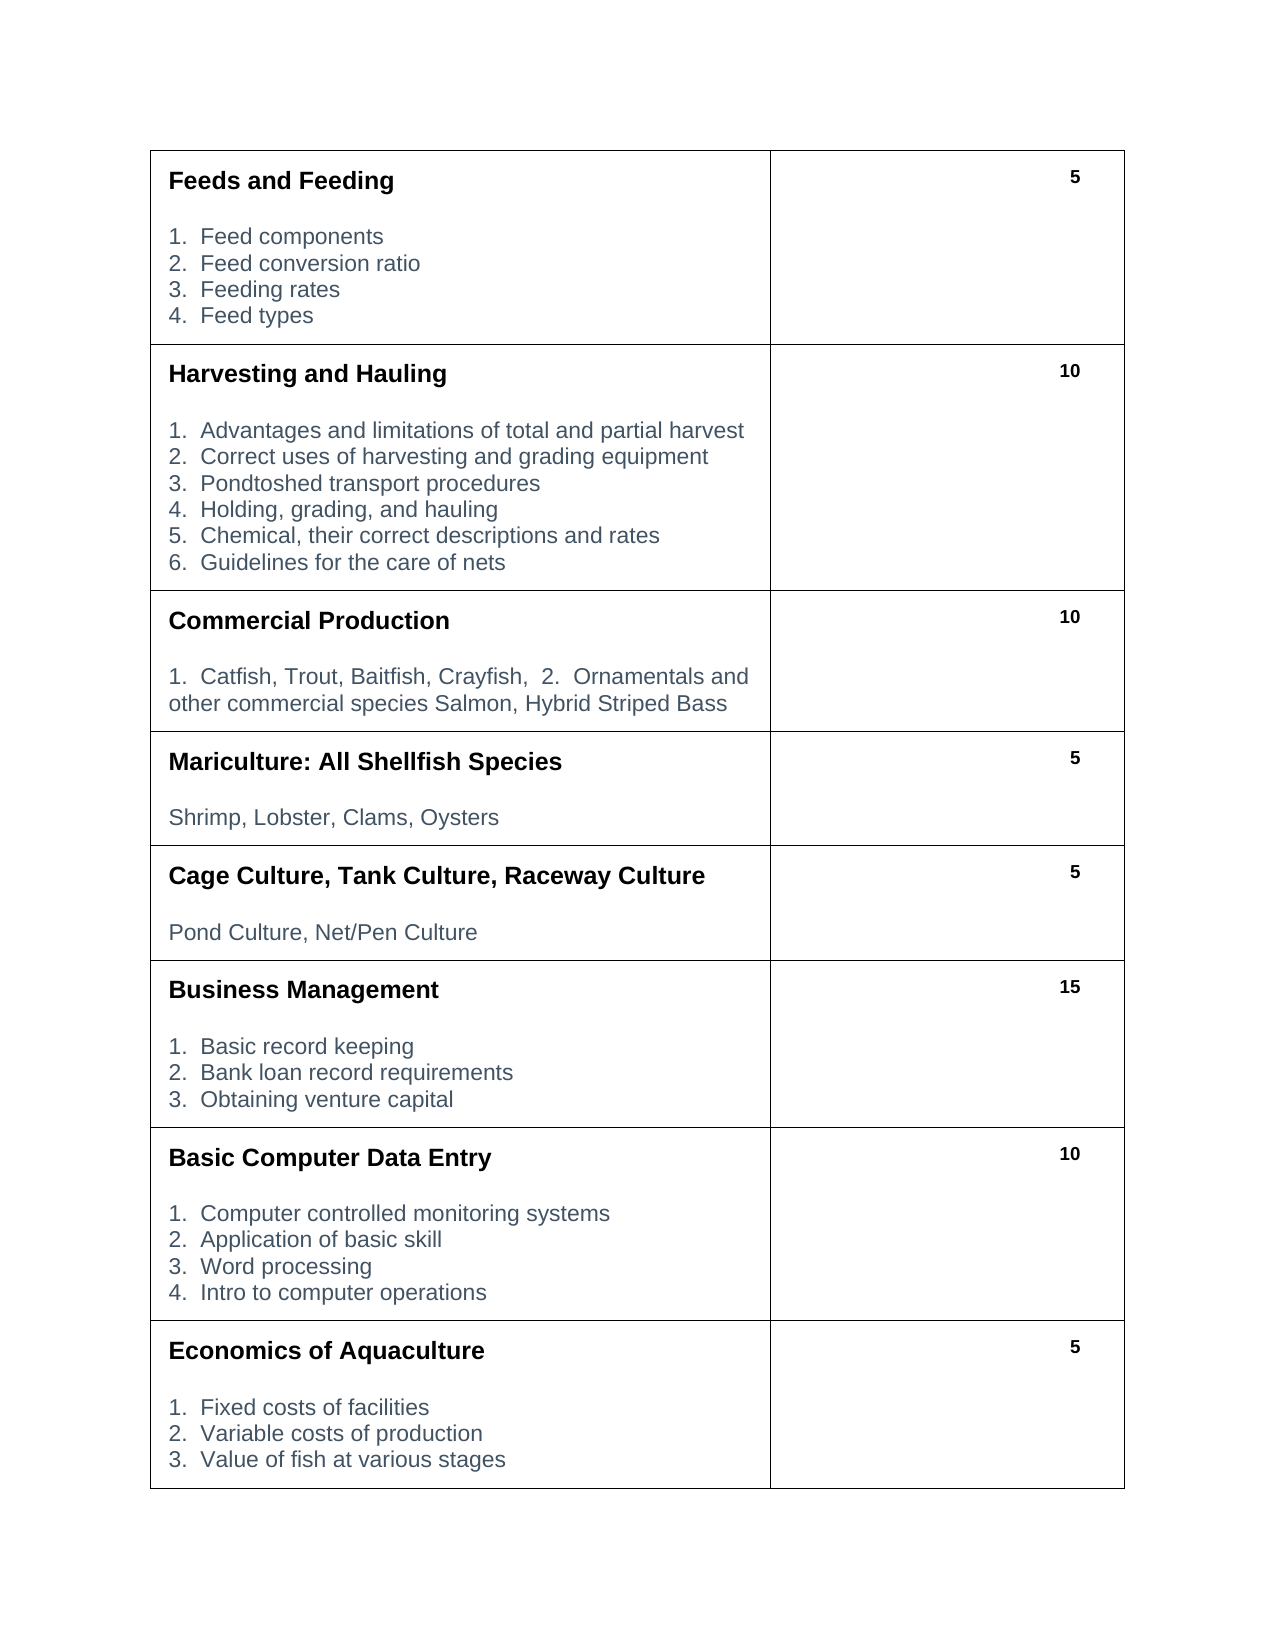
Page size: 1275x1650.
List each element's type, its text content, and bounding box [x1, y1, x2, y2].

table_cell 5 [771, 151, 1124, 343]
table_cell 10 [771, 591, 1124, 731]
table_cell Feeds and Feeding 1. Feed components 2. Feed conversion ratio 3. Feeding rates 4. Feed types [151, 151, 770, 343]
table_cell Business Management 1. Basic record keeping 2. Bank loan record requirements 3. Obtaining venture capital [151, 961, 770, 1127]
table_cell 10 [771, 345, 1124, 590]
table_cell Basic Computer Data Entry 1. Computer controlled monitoring systems 2. Application of basic skill 3. Word processing 4. Intro to computer operations [151, 1128, 770, 1320]
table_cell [151, 1321, 770, 1487]
table_cell 5 [771, 846, 1124, 959]
table_cell Cage Culture, Tank Culture, Raceway Culture Pond Culture, Net/Pen Culture [151, 846, 770, 959]
table_cell 5 [771, 732, 1124, 845]
table_cell Harvesting and Hauling 1. Advantages and limitations of total and partial harvest 2. Correct uses of harvesting and grading equipment 3. Pond­to­shed transport procedures 4. Holding, grading, and hauling 5. Chemical, their correct descriptions and rates 6. Guidelines for the care of nets [151, 345, 770, 590]
table_cell Mariculture: All Shellfish Species Shrimp, Lobster, Clams, Oysters [151, 732, 770, 845]
table_cell Commercial Production 1. Catfish, Trout, Baitfish, Crayfish, 2. Ornamentals and other commercial species Salmon, Hybrid Striped Bass [151, 591, 770, 731]
table_cell 5 [771, 1321, 1124, 1487]
table_cell 10 [771, 1128, 1124, 1320]
table_cell 15 [771, 961, 1124, 1127]
